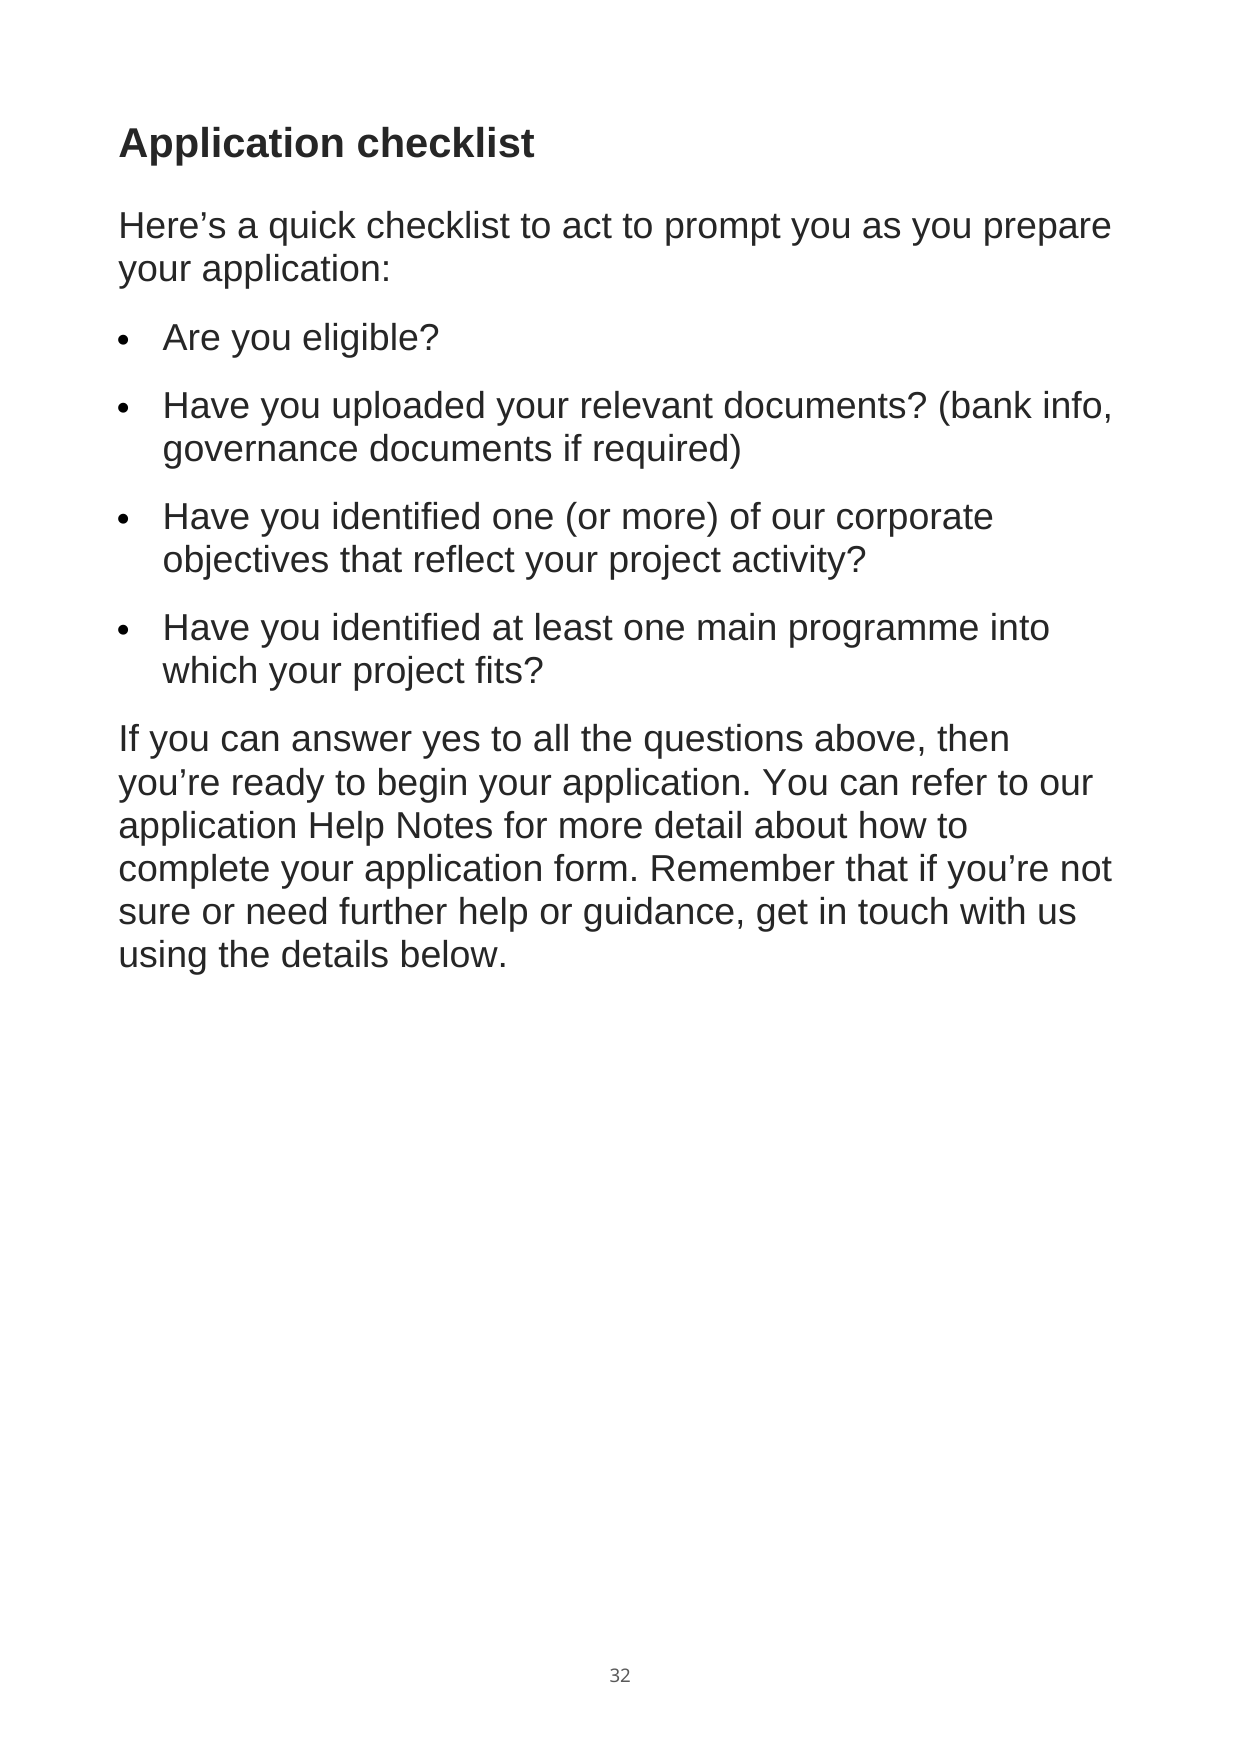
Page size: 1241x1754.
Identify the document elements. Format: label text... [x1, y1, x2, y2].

list Have you uploaded your relevant documents? (bank info, governance documents if required) [118, 383, 1122, 469]
subtitle Application checklist [118, 118, 1122, 166]
text If you can answer yes to all the questions above, then you’re ready to begin your application. You can refer to our application Help Notes for more detail about how to complete your application form. Remember that if you’re not sure or need further help or guidance, get in touch with us using the details below. [118, 717, 1122, 975]
list Have you identified one (or more) of our corporate objectives that reflect your project activity? [118, 494, 1122, 580]
list Are you eligible? [118, 315, 1122, 358]
list Have you identified at least one main programme into which your project fits? [118, 605, 1122, 692]
text Here’s a quick checklist to act to prompt you as you prepare your application: [118, 203, 1122, 290]
